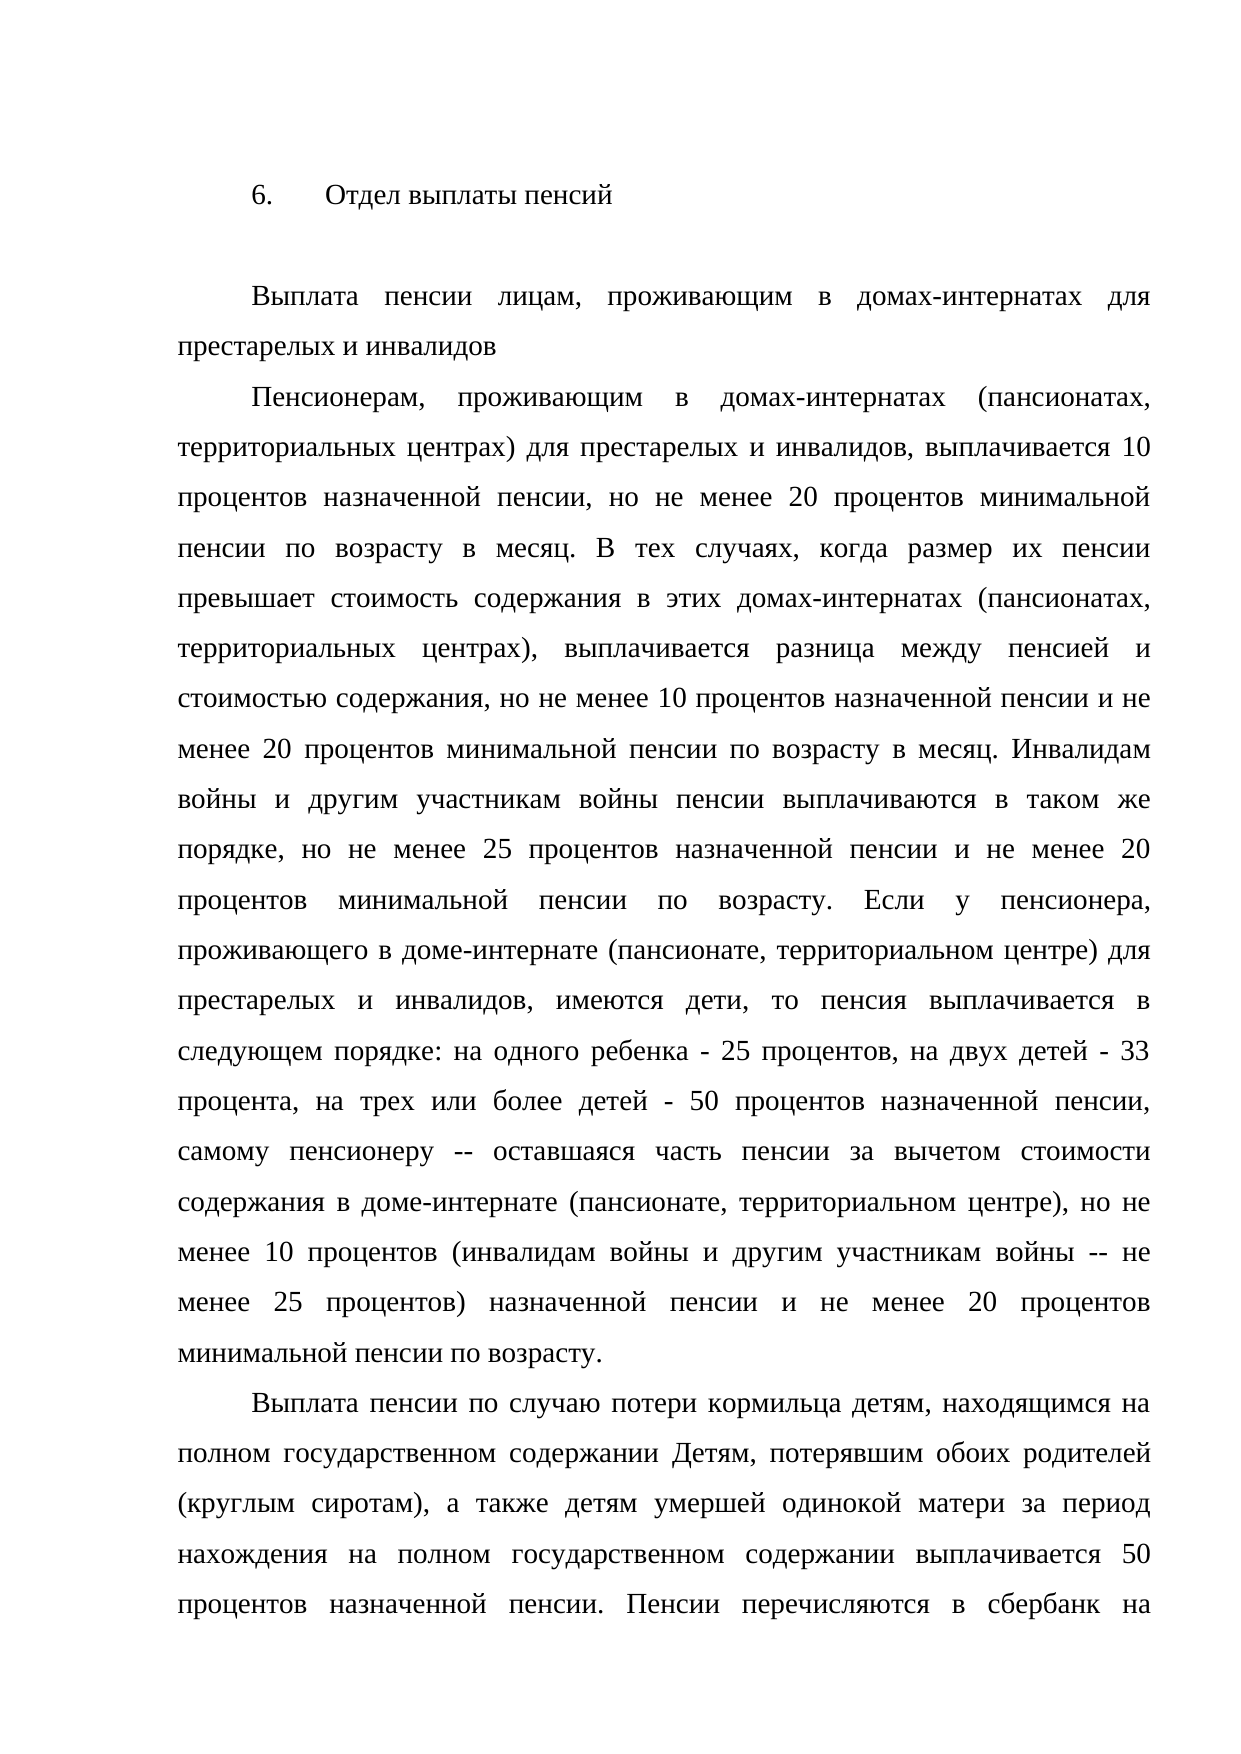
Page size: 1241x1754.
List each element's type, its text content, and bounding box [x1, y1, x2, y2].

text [177, 1385, 1152, 1620]
text Выплата пенсии лицам, проживающим в домах-интернатах для престарелых и инвалидов [177, 278, 1152, 362]
text Пенсионерам, проживающим в домах-интернатах (пансионатах, территориальных центрах) для престарелых и инвалидов, выплачивается 10 процентов назначенной пенсии, но не менее 20 процентов минимальной пенсии по возрасту в месяц. В тех случаях, когда размер их пенсии превышает стоимость содержания в этих домах-интернатах (пансионатах, территориальных центрах), выплачивается разница между пенсией и стоимостью содержания, но не менее 10 процентов назначенной пенсии и не менее 20 процентов минимальной пенсии по возрасту в месяц. Инвалидам войны и другим участникам войны пенсии выплачиваются в таком же порядке, но не менее 25 процентов назначенной пенсии и не менее 20 процентов минимальной пенсии по возрасту. Если у пенсионера, проживающего в доме-интернате (пансионате, территориальном центре) для престарелых и инвалидов, имеются дети, то пенсия выплачивается в следующем порядке: на одного ребенка - 25 процентов, на двух детей - 33 процента, на трех или более детей - 50 процентов назначенной пенсии, самому пенсионеру -- оставшаяся часть пенсии за вычетом стоимости содержания в доме-интернате (пансионате, территориальном центре), но не менее 10 процентов (инвалидам войны и другим участникам войны -- не менее 25 процентов) назначенной пенсии и не менее 20 процентов минимальной пенсии по возрасту. [177, 379, 1152, 1368]
text 6. Отдел выплаты пенсий [177, 177, 1152, 211]
